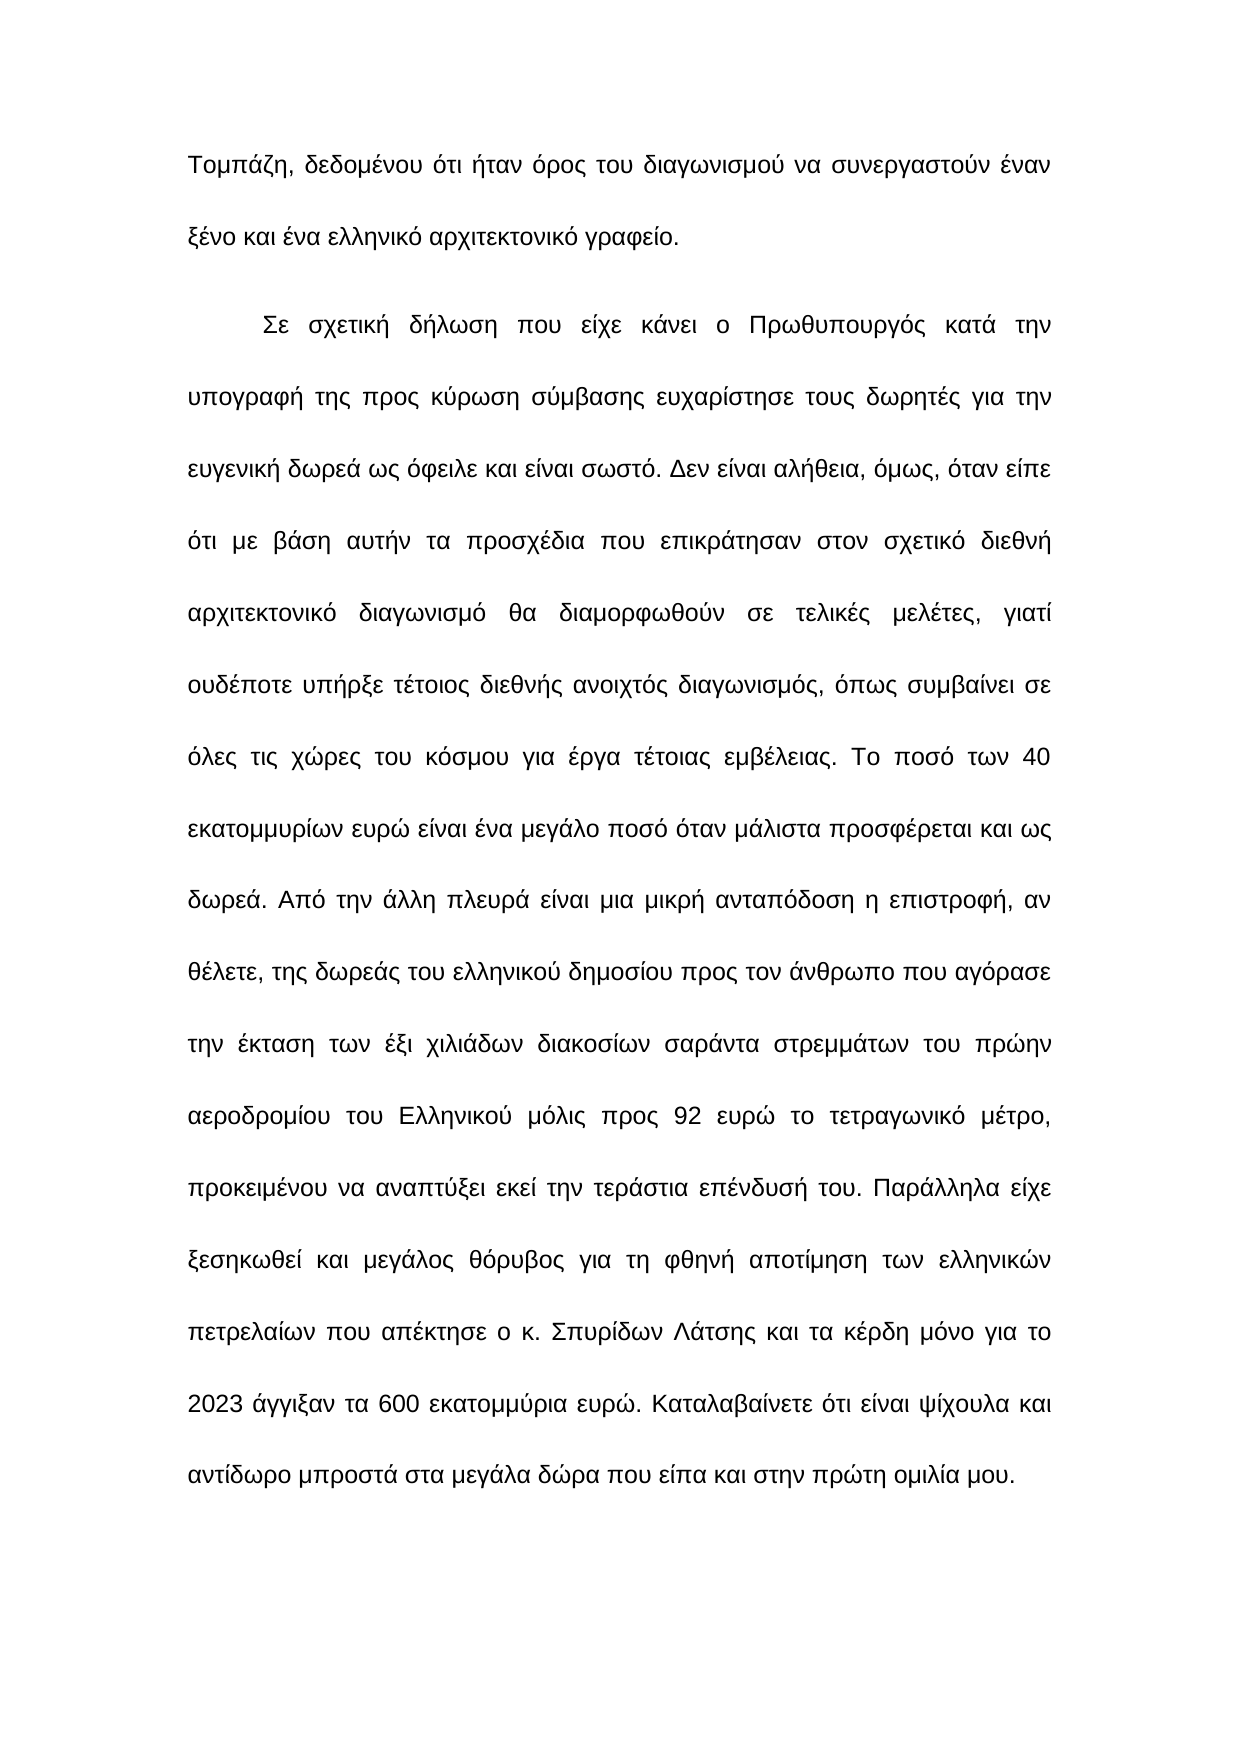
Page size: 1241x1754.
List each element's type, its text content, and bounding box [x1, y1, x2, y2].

text Σε σχετική δήλωση που είχε κάνει ο Πρωθυπουργός κατά την υπογραφή της προς κύρωση σύμβασης ευχαρίστησε τους δωρητές για την ευγενική δωρεά ως όφειλε και είναι σωστό. Δεν είναι αλήθεια, όμως, όταν είπε ότι με βάση αυτήν τα προσχέδια που επικράτησαν στον σχετικό διεθνή αρχιτεκτονικό διαγωνισμό θα διαμορφωθούν σε τελικές μελέτες, γιατί ουδέποτε υπήρξε τέτοιος διεθνής ανοιχτός διαγωνισμός, όπως συμβαίνει σε όλες τις χώρες του κόσμου για έργα τέτοιας εμβέλειας. Το ποσό των 40 εκατομμυρίων ευρώ είναι ένα μεγάλο ποσό όταν μάλιστα προσφέρεται και ως δωρεά. Από την άλλη πλευρά είναι μια μικρή ανταπόδοση η επιστροφή, αν θέλετε, της δωρεάς του ελληνικού δημοσίου προς τον άνθρωπο που αγόρασε την έκταση των έξι χιλιάδων διακοσίων σαράντα στρεμμάτων του πρώην αεροδρομίου του Ελληνικού μόλις προς 92 ευρώ το τετραγωνικό μέτρο, προκειμένου να αναπτύξει εκεί την τεράστια επένδυσή του. Παράλληλα είχε ξεσηκωθεί και μεγάλος θόρυβος για τη φθηνή αποτίμηση των ελληνικών πετρελαίων που απέκτησε ο κ. Σπυρίδων Λάτσης και τα κέρδη μόνο για το 2023 άγγιξαν τα 600 εκατομμύρια ευρώ. Καταλαβαίνετε ότι είναι ψίχουλα και αντίδωρο μπροστά στα μεγάλα δώρα που είπα και στην πρώτη ομιλία μου. [187, 310, 1053, 1489]
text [187, 150, 1053, 251]
